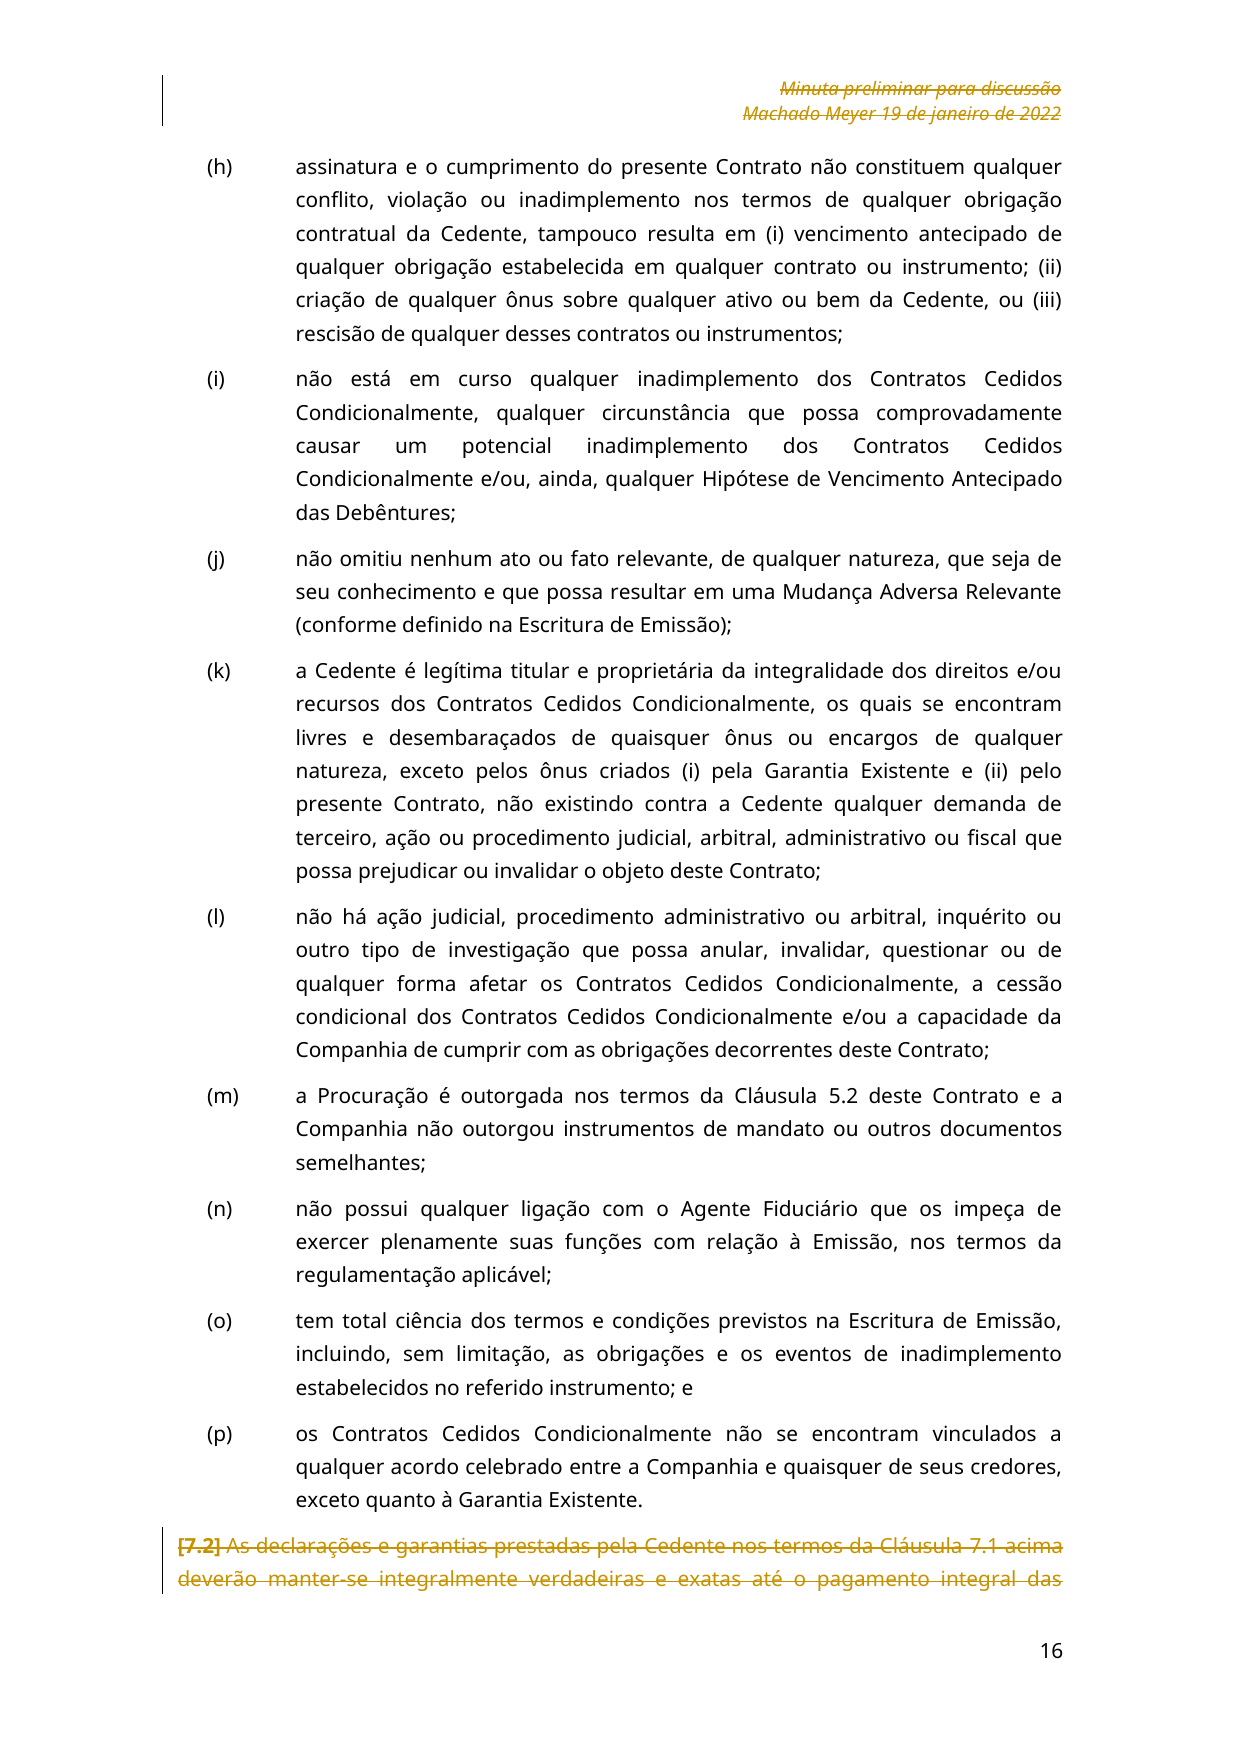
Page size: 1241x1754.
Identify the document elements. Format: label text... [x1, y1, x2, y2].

list a Cedente é legítima titular e proprietária da integralidade dos direitos e/ou recursos dos Contratos Cedidos Condicionalmente, os quais se encontram livres e desembaraçados de quaisquer ônus ou encargos de qualquer natureza, exceto pelos ônus criados (i) pela Garantia Existente e (ii) pelo presente Contrato, não existindo contra a Cedente qualquer demanda de terceiro, ação ou procedimento judicial, arbitral, administrativo ou fiscal que possa prejudicar ou invalidar o objeto deste Contrato; [207, 652, 1063, 885]
list tem total ciência dos termos e condições previstos na Escritura de Emissão, incluindo, sem limitação, as obrigações e os eventos de inadimplemento estabelecidos no referido instrumento; e [207, 1302, 1063, 1402]
list os Contratos Cedidos Condicionalmente não se encontram vinculados a qualquer acordo celebrado entre a Companhia e quaisquer de seus credores, exceto quanto à Garantia Existente. [207, 1414, 1063, 1514]
list assinatura e o cumprimento do presente Contrato não constituem qualquer conflito, violação ou inadimplemento nos termos de qualquer obrigação contratual da Cedente, tampouco resulta em (i) vencimento antecipado de qualquer obrigação estabelecida em qualquer contrato ou instrumento; (ii) criação de qualquer ônus sobre qualquer ativo ou bem da Cedente, ou (iii) rescisão de qualquer desses contratos ou instrumentos; [207, 148, 1063, 348]
list não há ação judicial, procedimento administrativo ou arbitral, inquérito ou outro tipo de investigação que possa anular, invalidar, questionar ou de qualquer forma afetar os Contratos Cedidos Condicionalmente, a cessão condicional dos Contratos Cedidos Condicionalmente e/ou a capacidade da Companhia de cumprir com as obrigações decorrentes deste Contrato; [207, 898, 1063, 1064]
list não omitiu nenhum ato ou fato relevante, de qualquer natureza, que seja de seu conhecimento e que possa resultar em uma Mudança Adversa Relevante (conforme definido na Escritura de Emissão); [207, 539, 1063, 639]
list não possui qualquer ligação com o Agente Fiduciário que os impeça de exercer plenamente suas funções com relação à Emissão, nos termos da regulamentação aplicável; [207, 1189, 1063, 1289]
list não está em curso qualquer inadimplemento dos Contratos Cedidos Condicionalmente, qualquer circunstância que possa comprovadamente causar um potencial inadimplemento dos Contratos Cedidos Condicionalmente e/ou, ainda, qualquer Hipótese de Vencimento Antecipado das Debêntures; [207, 360, 1063, 527]
list a Procuração é outorgada nos termos da Cláusula 5.2 deste Contrato e a Companhia não outorgou instrumentos de mandato ou outros documentos semelhantes; [207, 1077, 1063, 1177]
